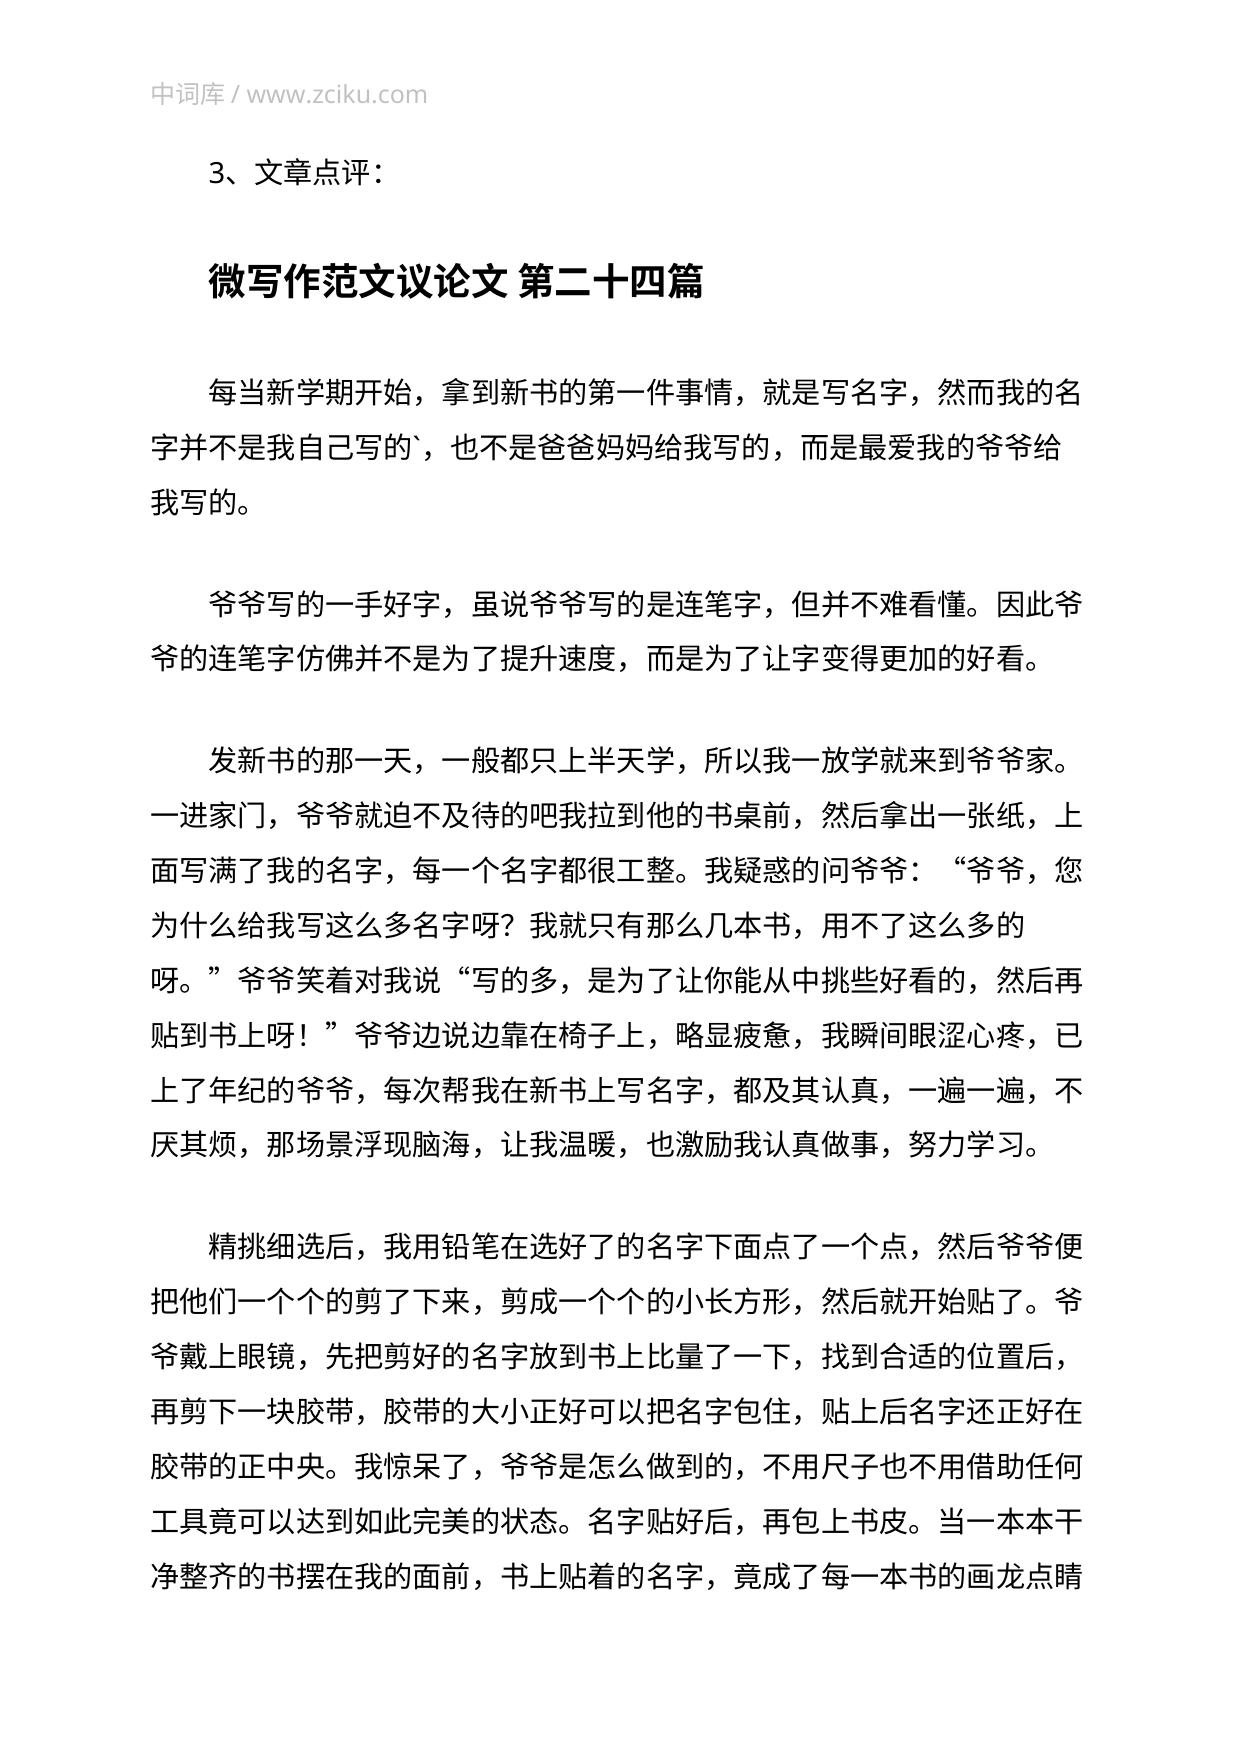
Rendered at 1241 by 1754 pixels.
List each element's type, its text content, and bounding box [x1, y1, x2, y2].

text 爷爷写的一手好字，虽说爷爷写的是连笔字，但并不难看懂。因此爷爷的连笔字仿佛并不是为了提升速度，而是为了让字变得更加的好看。 [150, 581, 1090, 678]
text 3、文章点评： [150, 150, 1090, 192]
text 微写作范文议论文 第二十四篇 [150, 252, 1090, 306]
text 每当新学期开始，拿到新书的第一件事情，就是写名字，然而我的名字并不是我自己写的`，也不是爸爸妈妈给我写的，而是最爱我的爷爷给我写的。 [150, 369, 1090, 522]
text 发新书的那一天，一般都只上半天学，所以我一放学就来到爷爷家。一进家门，爷爷就迫不及待的吧我拉到他的书桌前，然后拿出一张纸，上面写满了我的名字，每一个名字都很工整。我疑惑的问爷爷：“爷爷，您为什么给我写这么多名字呀？我就只有那么几本书，用不了这么多的呀。”爷爷笑着对我说“写的多，是为了让你能从中挑些好看的，然后再贴到书上呀！”爷爷边说边靠在椅子上，略显疲惫，我瞬间眼涩心疼，已上了年纪的爷爷，每次帮我在新书上写名字，都及其认真，一遍一遍，不厌其烦，那场景浮现脑海，让我温暖，也激励我认真做事，努力学习。 [150, 738, 1090, 1164]
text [150, 1224, 1090, 1595]
